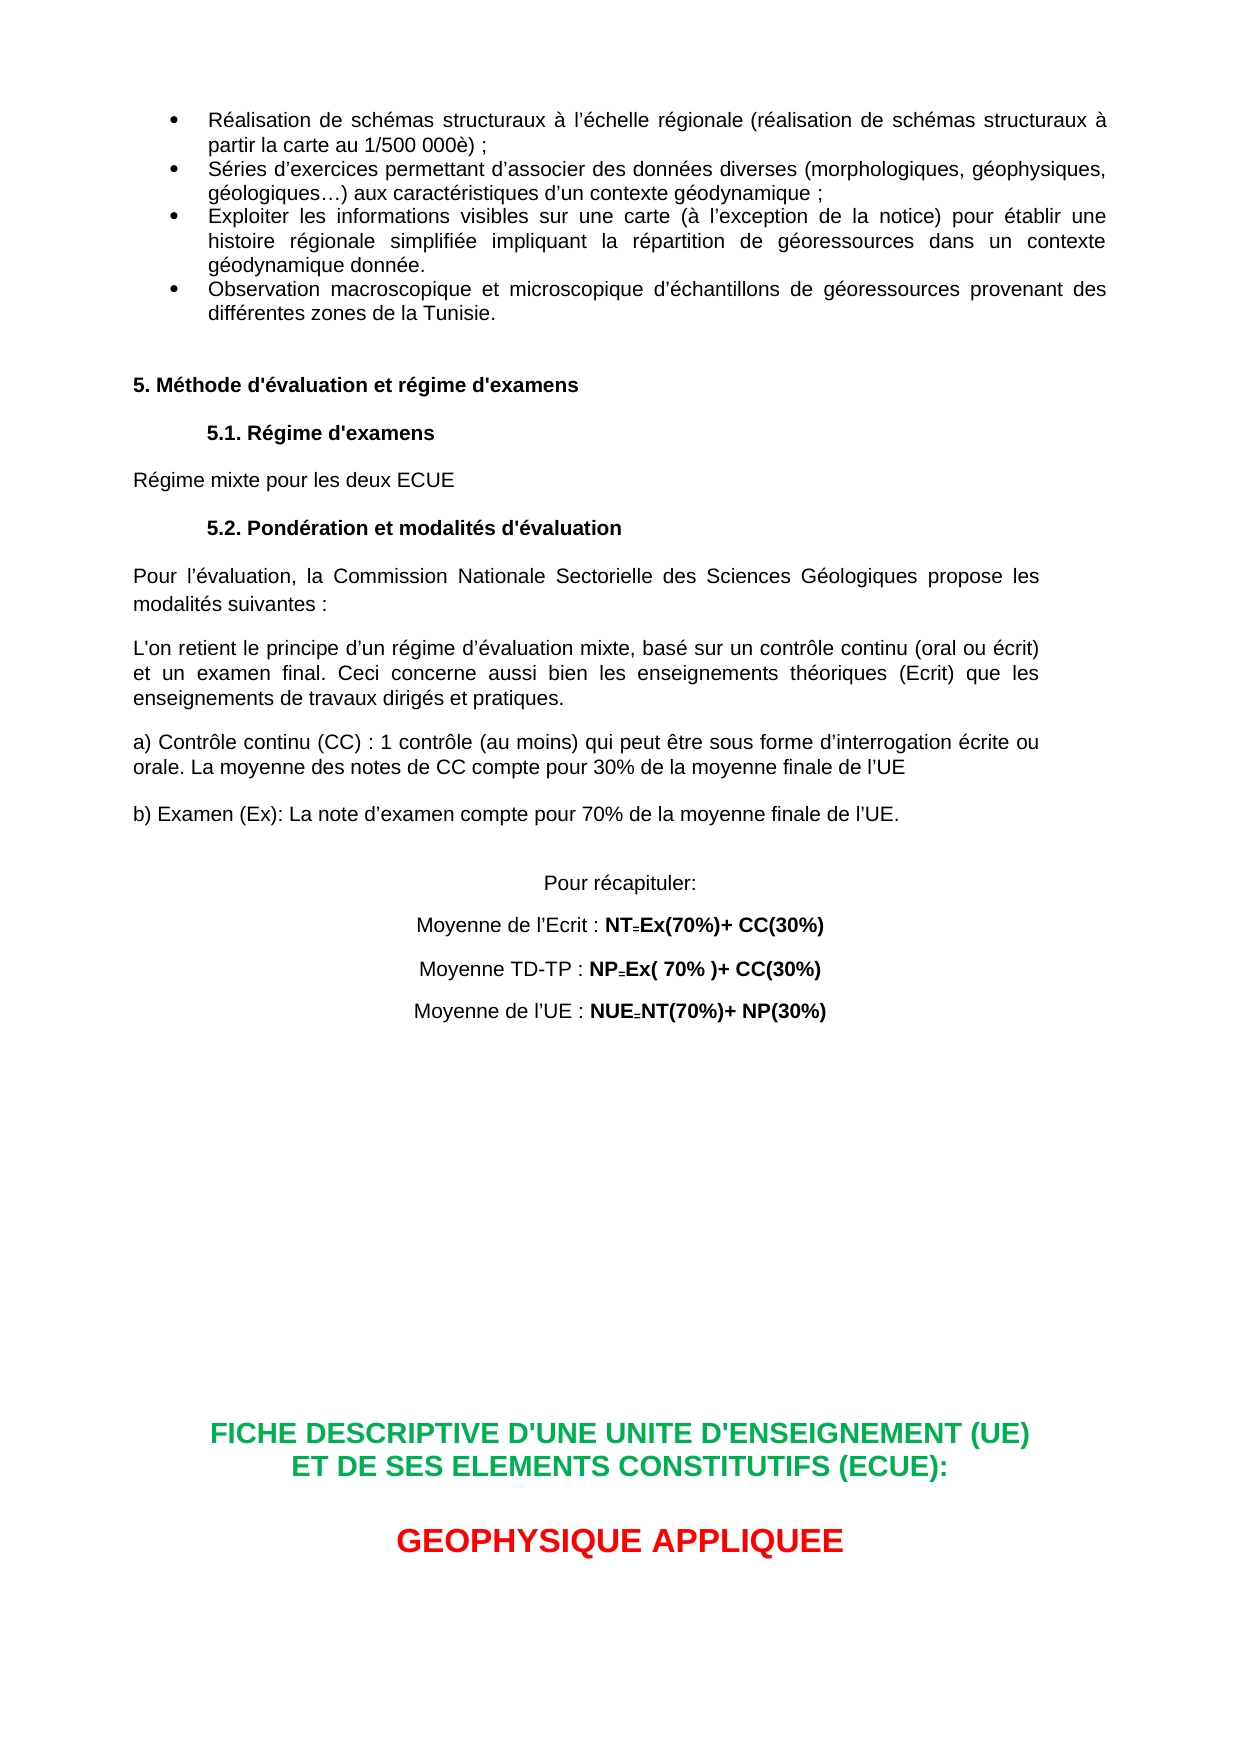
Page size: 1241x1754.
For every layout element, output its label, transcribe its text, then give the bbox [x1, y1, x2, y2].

text L'on retient le principe d’un régime d’évaluation mixte, basé sur un contrôle continu (oral ou écrit) et un examen final. Ceci concerne aussi bien les enseignements théoriques (Ecrit) que les enseignements de travaux dirigés et pratiques. [133, 636, 1041, 710]
text GEOPHYSIQUE APPLIQUEE [133, 1521, 1107, 1559]
text 5.2. Pondération et modalités d'évaluation [133, 516, 1107, 540]
text a) Contrôle continu (CC) : 1 contrôle (au moins) qui peut être sous forme d’interrogation écrite ou orale. La moyenne des notes de CC compte pour 30% de la moyenne finale de l’UE [133, 730, 1041, 779]
text Moyenne de l’Ecrit : NT=Ex(70%)+ CC(30%) [133, 916, 1107, 936]
list Réalisation de schémas structuraux à l’échelle régionale (réalisation de schémas structuraux à partir la carte au 1/500 000è) ; [170, 108, 1107, 156]
list Séries d’exercices permettant d’associer des données diverses (morphologiques, géophysiques, géologiques…) aux caractéristiques d’un contexte géodynamique ; [170, 156, 1107, 204]
text FICHE DESCRIPTIVE D'UNE UNITE D'ENSEIGNEMENT (UE) [133, 1416, 1107, 1449]
text Moyenne de l’UE : NUE=NT(70%)+ NP(30%) [133, 999, 1107, 1023]
text Moyenne TD-TP : NP=Ex( 70% )+ CC(30%) [133, 957, 1107, 981]
text Pour l’évaluation, la Commission Nationale Sectorielle des Sciences Géologiques propose les modalités suivantes : [133, 564, 1041, 616]
list Observation macroscopique et microscopique d’échantillons de géoressources provenant des différentes zones de la Tunisie. [170, 276, 1107, 324]
text ET DE SES ELEMENTS CONSTITUTIFS (ECUE): [133, 1449, 1107, 1483]
list Exploiter les informations visibles sur une carte (à l’exception de la notice) pour établir une histoire régionale simplifiée impliquant la répartition de géoressources dans un contexte géodynamique donnée. [170, 204, 1107, 276]
text Pour récapituler: [133, 871, 1107, 895]
text 5. Méthode d'évaluation et régime d'examens [133, 372, 1107, 396]
text 5.1. Régime d'examens [133, 420, 1107, 444]
text Régime mixte pour les deux ECUE [133, 468, 1107, 492]
text b) Examen (Ex): La note d’examen compte pour 70% de la moyenne finale de l’UE. [133, 801, 1107, 825]
